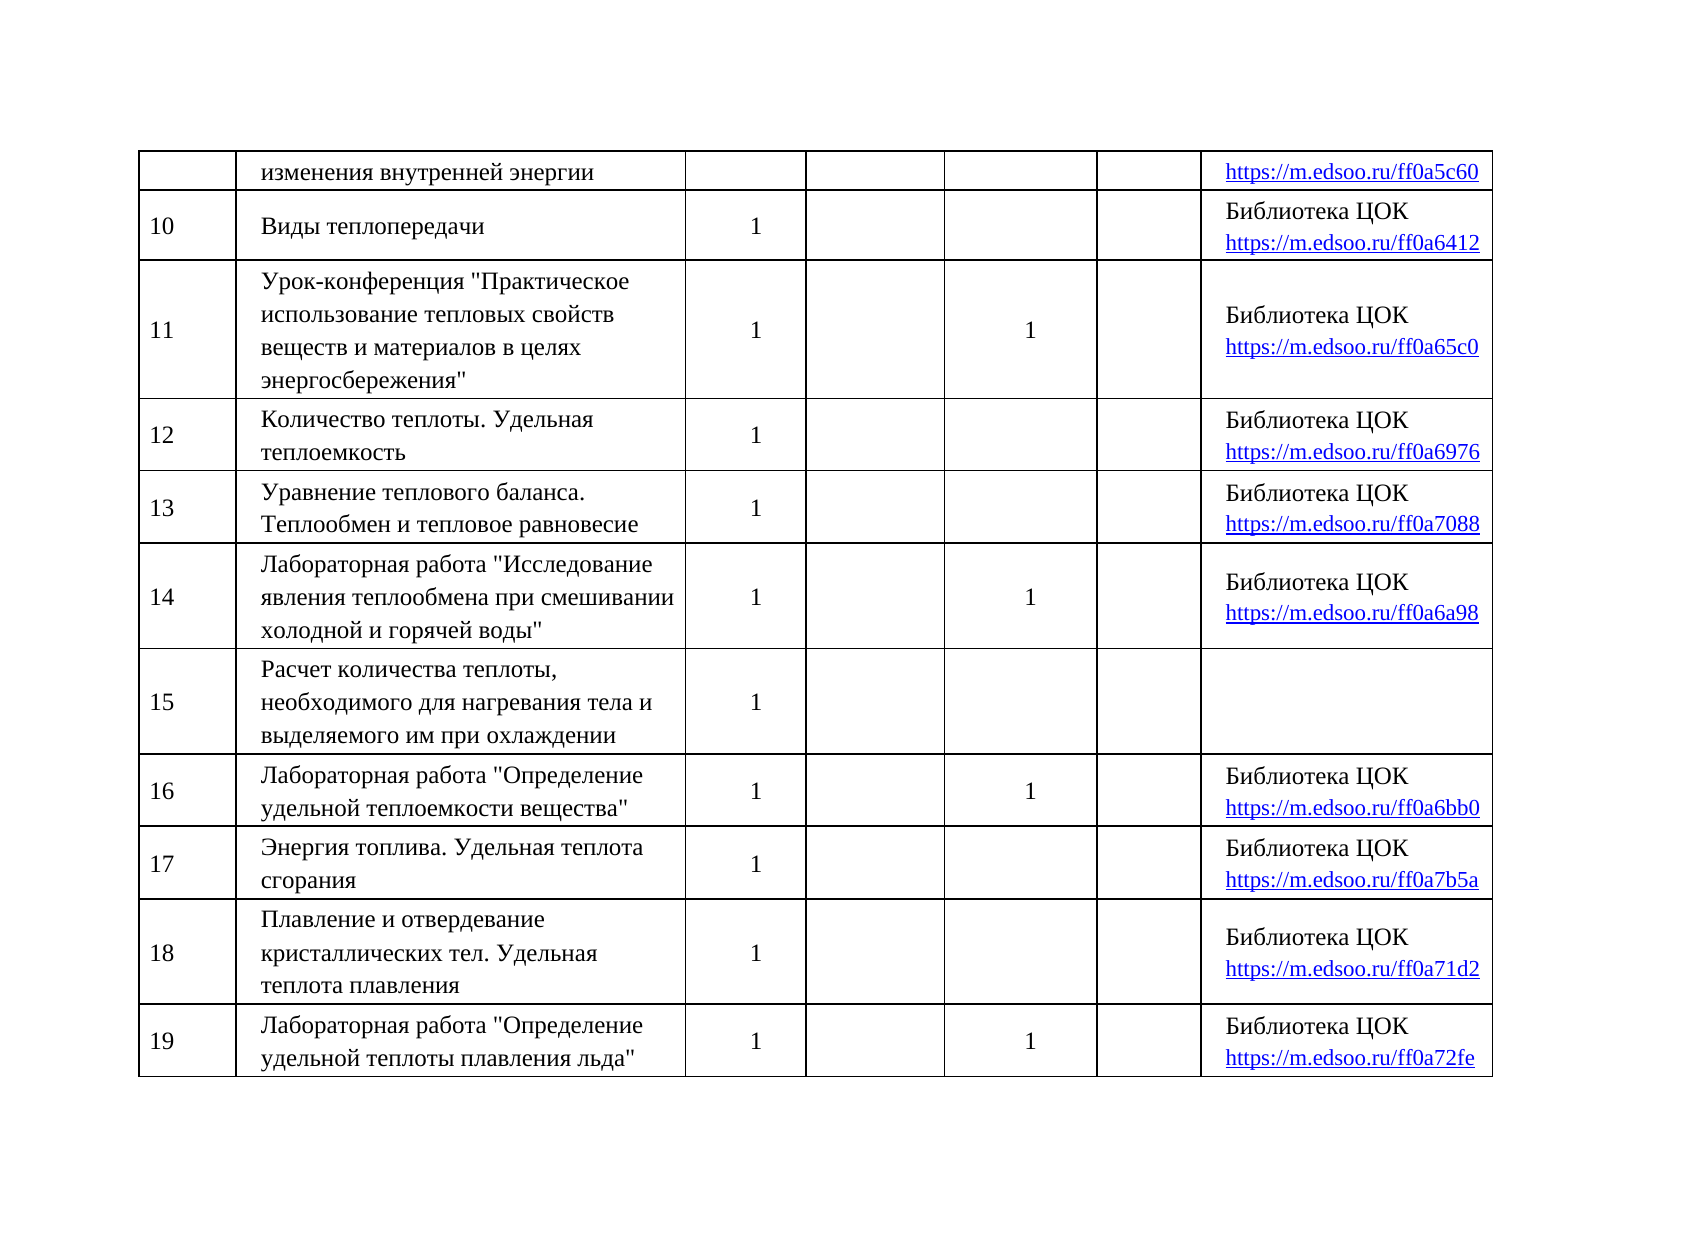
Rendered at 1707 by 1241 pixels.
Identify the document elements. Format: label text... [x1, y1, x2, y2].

table_cell Библиотека ЦОК https://m.edsoo.ru/ff0a6bb0 [1202, 755, 1492, 825]
table_cell Библиотека ЦОК https://m.edsoo.ru/ff0a7088 [1202, 471, 1492, 542]
table_cell 1 [945, 1005, 1096, 1076]
table_cell 1 [945, 755, 1096, 825]
table_cell 1 [945, 261, 1096, 397]
table_cell 16 [140, 755, 235, 825]
table_cell [1098, 900, 1200, 1003]
table_cell [807, 544, 944, 648]
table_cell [237, 152, 685, 189]
table_cell [807, 827, 944, 898]
table_cell Библиотека ЦОК https://m.edsoo.ru/ff0a7b5a [1202, 827, 1492, 898]
table_cell [1098, 152, 1200, 189]
table_cell 1 [945, 544, 1096, 648]
table_cell [807, 755, 944, 825]
table_cell 19 [140, 1005, 235, 1076]
table_cell [807, 649, 944, 753]
table_cell 13 [140, 471, 235, 542]
table_cell [945, 471, 1096, 542]
table_cell 1 [686, 1005, 805, 1076]
table_cell [1202, 649, 1492, 753]
table_cell [1098, 755, 1200, 825]
table_cell 9 [140, 152, 235, 189]
table_cell 1 [686, 900, 805, 1003]
table_cell [1098, 399, 1200, 470]
table_cell [807, 1005, 944, 1076]
table_cell 1 [686, 649, 805, 753]
table_cell Библиотека ЦОК https://m.edsoo.ru/ff0a71d2 [1202, 900, 1492, 1003]
table_cell 18 [140, 900, 235, 1003]
table_cell 17 [140, 827, 235, 898]
table_cell 1 [686, 471, 805, 542]
table_cell 1 [686, 152, 805, 189]
table_cell Уравнение теплового баланса. Теплообмен и тепловое равновесие [237, 471, 685, 542]
table_cell Библиотека ЦОК https://m.edsoo.ru/ff0a6412 [1202, 191, 1492, 259]
table_cell [1098, 261, 1200, 397]
table_cell Количество теплоты. Удельная теплоемкость [237, 399, 685, 470]
table_cell [945, 191, 1096, 259]
table_cell Библиотека ЦОК https://m.edsoo.ru/ff0a65c0 [1202, 261, 1492, 397]
table_cell 1 [686, 755, 805, 825]
table_cell [1098, 544, 1200, 648]
table_cell 1 [686, 191, 805, 259]
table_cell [1202, 152, 1492, 189]
table_cell 1 [686, 544, 805, 648]
table_cell 15 [140, 649, 235, 753]
table_cell [807, 261, 944, 397]
table_cell [945, 827, 1096, 898]
table_cell [1098, 1005, 1200, 1076]
table_cell 10 [140, 191, 235, 259]
table_cell [1098, 471, 1200, 542]
table_cell [1098, 827, 1200, 898]
table_cell Библиотека ЦОК https://m.edsoo.ru/ff0a6976 [1202, 399, 1492, 470]
table_cell [945, 152, 1096, 189]
table_cell Лабораторная работа "Определение удельной теплоемкости вещества" [237, 755, 685, 825]
table_cell [807, 152, 944, 189]
table_cell [945, 399, 1096, 470]
table_cell Виды теплопередачи [237, 191, 685, 259]
table_cell 12 [140, 399, 235, 470]
table_cell Лабораторная работа "Определение удельной теплоты плавления льда" [237, 1005, 685, 1076]
table_cell 1 [686, 399, 805, 470]
table_cell [945, 900, 1096, 1003]
table_cell [1098, 649, 1200, 753]
table_cell [807, 471, 944, 542]
table_cell 1 [686, 261, 805, 397]
table_cell Плавление и отвердевание кристаллических тел. Удельная теплота плавления [237, 900, 685, 1003]
table_cell 1 [686, 827, 805, 898]
table_cell Урок-конференция "Практическое использование тепловых свойств веществ и материалов в целях энергосбережения" [237, 261, 685, 397]
table_cell Энергия топлива. Удельная теплота сгорания [237, 827, 685, 898]
table_cell [807, 191, 944, 259]
table_cell 14 [140, 544, 235, 648]
table_cell [945, 649, 1096, 753]
table_cell [807, 399, 944, 470]
table_cell Лабораторная работа "Исследование явления теплообмена при смешивании холодной и горячей воды" [237, 544, 685, 648]
table_cell Библиотека ЦОК https://m.edsoo.ru/ff0a6a98 [1202, 544, 1492, 648]
table_cell [807, 900, 944, 1003]
table_cell [1098, 191, 1200, 259]
table_cell Расчет количества теплоты, необходимого для нагревания тела и выделяемого им при охлаждении [237, 649, 685, 753]
table_cell 11 [140, 261, 235, 397]
table_cell Библиотека ЦОК https://m.edsoo.ru/ff0a72fe [1202, 1005, 1492, 1076]
